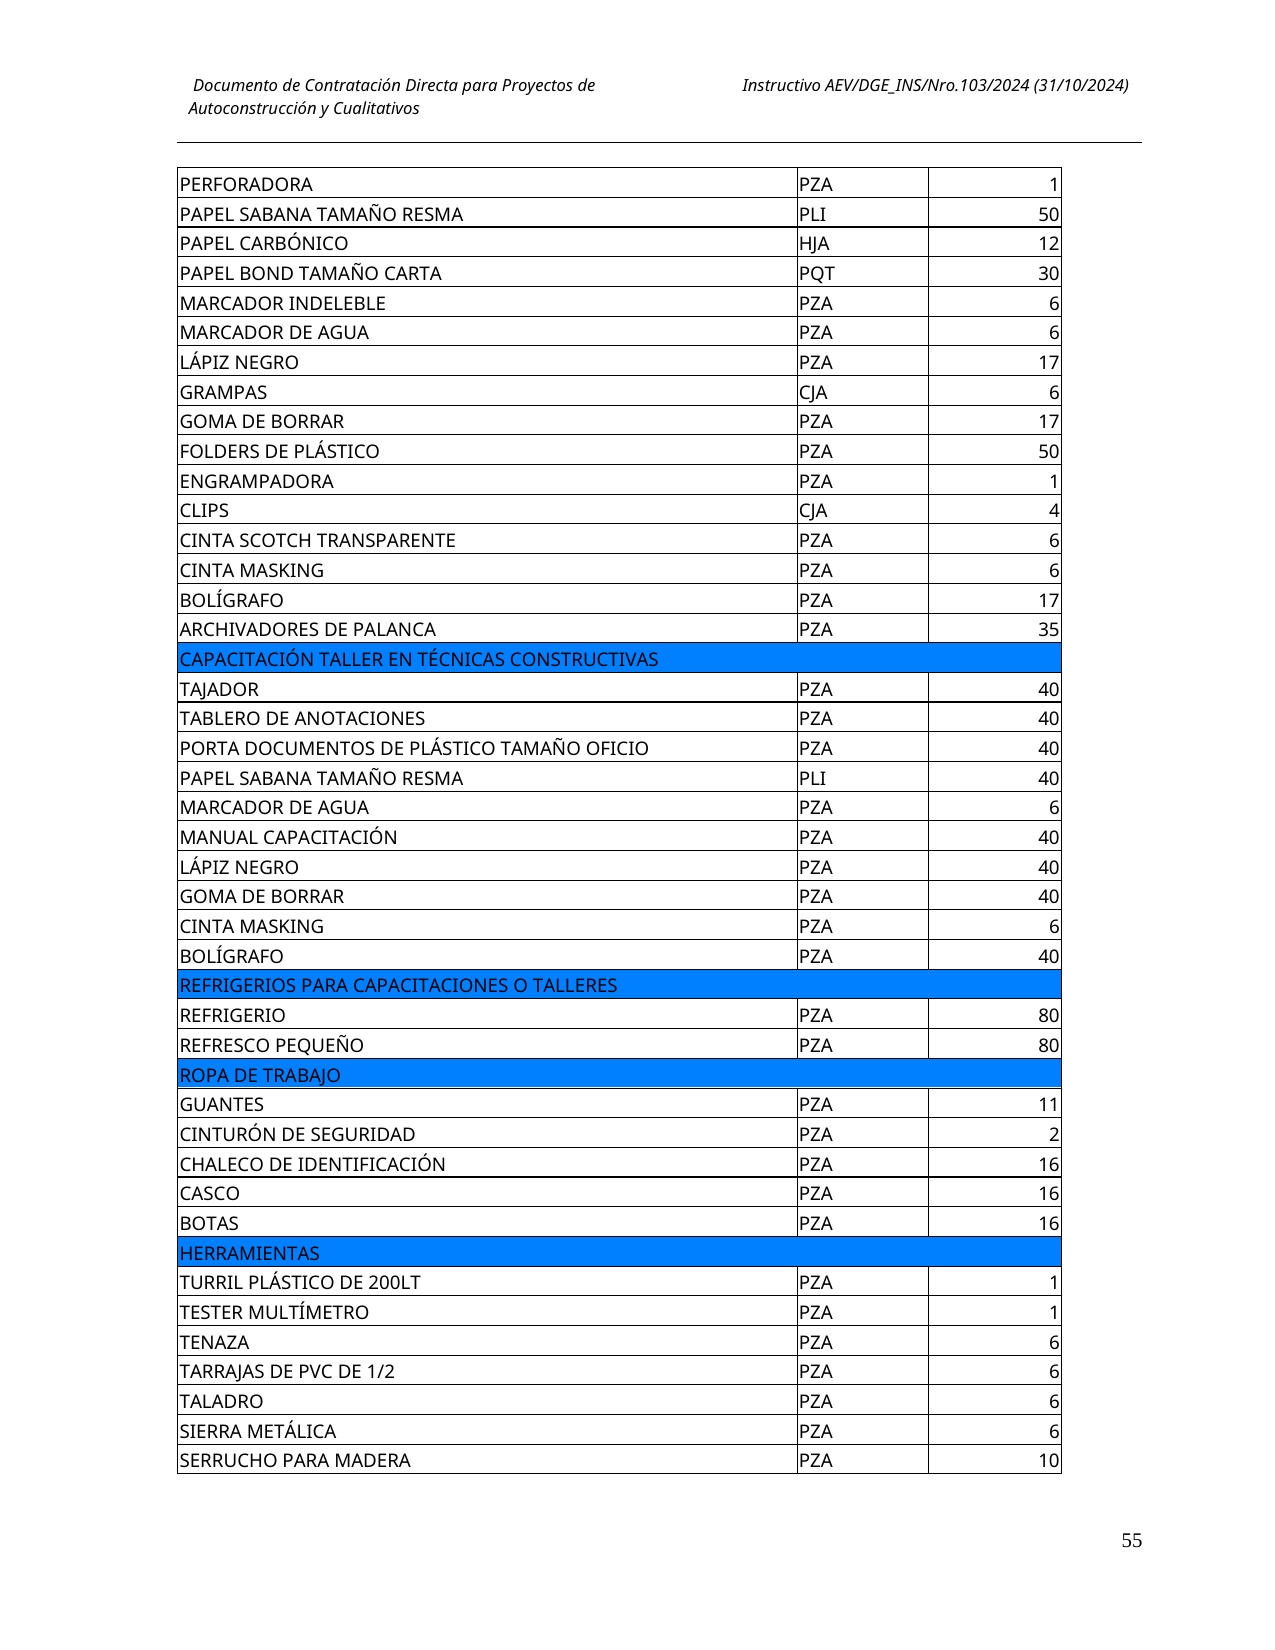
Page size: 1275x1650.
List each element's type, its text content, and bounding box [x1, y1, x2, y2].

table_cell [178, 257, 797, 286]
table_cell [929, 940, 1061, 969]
table_cell PAPEL CARBÓNICO [178, 228, 797, 256]
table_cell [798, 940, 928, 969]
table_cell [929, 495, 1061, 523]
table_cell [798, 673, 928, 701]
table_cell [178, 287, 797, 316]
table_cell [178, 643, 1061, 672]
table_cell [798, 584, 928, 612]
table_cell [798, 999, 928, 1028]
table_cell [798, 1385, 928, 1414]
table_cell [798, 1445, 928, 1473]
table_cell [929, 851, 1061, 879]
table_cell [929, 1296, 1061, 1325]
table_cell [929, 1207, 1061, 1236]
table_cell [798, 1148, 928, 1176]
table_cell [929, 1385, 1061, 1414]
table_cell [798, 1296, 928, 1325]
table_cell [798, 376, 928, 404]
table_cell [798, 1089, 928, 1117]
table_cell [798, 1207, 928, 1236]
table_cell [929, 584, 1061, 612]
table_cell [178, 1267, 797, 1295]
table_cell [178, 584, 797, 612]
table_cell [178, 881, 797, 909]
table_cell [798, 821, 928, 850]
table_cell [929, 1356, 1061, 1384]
table_cell HJA [798, 228, 928, 256]
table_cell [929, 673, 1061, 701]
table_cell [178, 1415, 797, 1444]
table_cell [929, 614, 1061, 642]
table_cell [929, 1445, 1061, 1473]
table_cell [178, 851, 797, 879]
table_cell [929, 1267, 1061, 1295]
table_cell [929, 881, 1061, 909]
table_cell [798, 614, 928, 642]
table_cell PERFORADORA [178, 168, 797, 197]
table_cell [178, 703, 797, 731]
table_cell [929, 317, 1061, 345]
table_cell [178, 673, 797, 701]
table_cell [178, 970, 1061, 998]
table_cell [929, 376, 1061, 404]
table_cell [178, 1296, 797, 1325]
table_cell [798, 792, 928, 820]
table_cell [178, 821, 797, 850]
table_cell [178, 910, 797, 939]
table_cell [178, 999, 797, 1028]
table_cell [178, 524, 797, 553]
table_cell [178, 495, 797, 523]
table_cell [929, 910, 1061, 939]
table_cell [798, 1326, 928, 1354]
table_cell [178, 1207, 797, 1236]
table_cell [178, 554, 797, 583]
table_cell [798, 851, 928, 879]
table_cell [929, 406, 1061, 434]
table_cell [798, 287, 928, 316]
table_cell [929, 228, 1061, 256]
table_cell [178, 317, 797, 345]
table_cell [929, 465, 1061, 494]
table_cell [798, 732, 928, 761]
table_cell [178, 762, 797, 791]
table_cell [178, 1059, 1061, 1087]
table_cell PAPEL SABANA TAMAÑO RESMA [178, 198, 797, 226]
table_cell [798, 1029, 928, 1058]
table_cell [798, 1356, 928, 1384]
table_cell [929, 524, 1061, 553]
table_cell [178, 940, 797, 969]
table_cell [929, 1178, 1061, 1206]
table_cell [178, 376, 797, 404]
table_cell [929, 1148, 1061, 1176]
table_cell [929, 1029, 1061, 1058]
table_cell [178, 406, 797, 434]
table_cell PZA [798, 168, 928, 197]
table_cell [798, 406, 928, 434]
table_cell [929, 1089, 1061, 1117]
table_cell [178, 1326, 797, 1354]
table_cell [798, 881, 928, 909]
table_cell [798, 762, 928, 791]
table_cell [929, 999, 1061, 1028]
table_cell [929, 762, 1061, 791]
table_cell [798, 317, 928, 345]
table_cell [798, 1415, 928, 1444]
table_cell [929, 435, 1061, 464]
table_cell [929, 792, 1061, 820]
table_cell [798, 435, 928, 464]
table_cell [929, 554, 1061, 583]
table_cell 1 [929, 168, 1061, 197]
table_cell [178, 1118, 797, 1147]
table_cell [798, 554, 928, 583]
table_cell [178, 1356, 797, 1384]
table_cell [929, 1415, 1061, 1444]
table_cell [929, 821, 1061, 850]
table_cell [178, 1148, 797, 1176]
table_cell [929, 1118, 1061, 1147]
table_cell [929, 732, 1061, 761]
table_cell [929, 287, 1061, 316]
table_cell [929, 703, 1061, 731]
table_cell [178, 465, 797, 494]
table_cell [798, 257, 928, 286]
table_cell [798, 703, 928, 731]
table_cell 50 [929, 198, 1061, 226]
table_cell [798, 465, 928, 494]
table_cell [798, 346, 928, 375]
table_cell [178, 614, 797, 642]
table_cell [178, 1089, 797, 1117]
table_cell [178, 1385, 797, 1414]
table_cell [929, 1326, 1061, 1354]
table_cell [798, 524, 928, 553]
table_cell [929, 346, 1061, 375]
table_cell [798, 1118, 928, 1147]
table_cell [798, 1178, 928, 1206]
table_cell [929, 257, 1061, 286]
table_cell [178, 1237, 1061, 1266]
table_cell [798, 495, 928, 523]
table_cell PLI [798, 198, 928, 226]
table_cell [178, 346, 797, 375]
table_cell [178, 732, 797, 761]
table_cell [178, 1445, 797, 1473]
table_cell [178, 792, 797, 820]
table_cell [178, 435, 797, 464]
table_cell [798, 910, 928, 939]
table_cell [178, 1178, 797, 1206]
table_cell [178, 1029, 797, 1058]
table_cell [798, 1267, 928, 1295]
